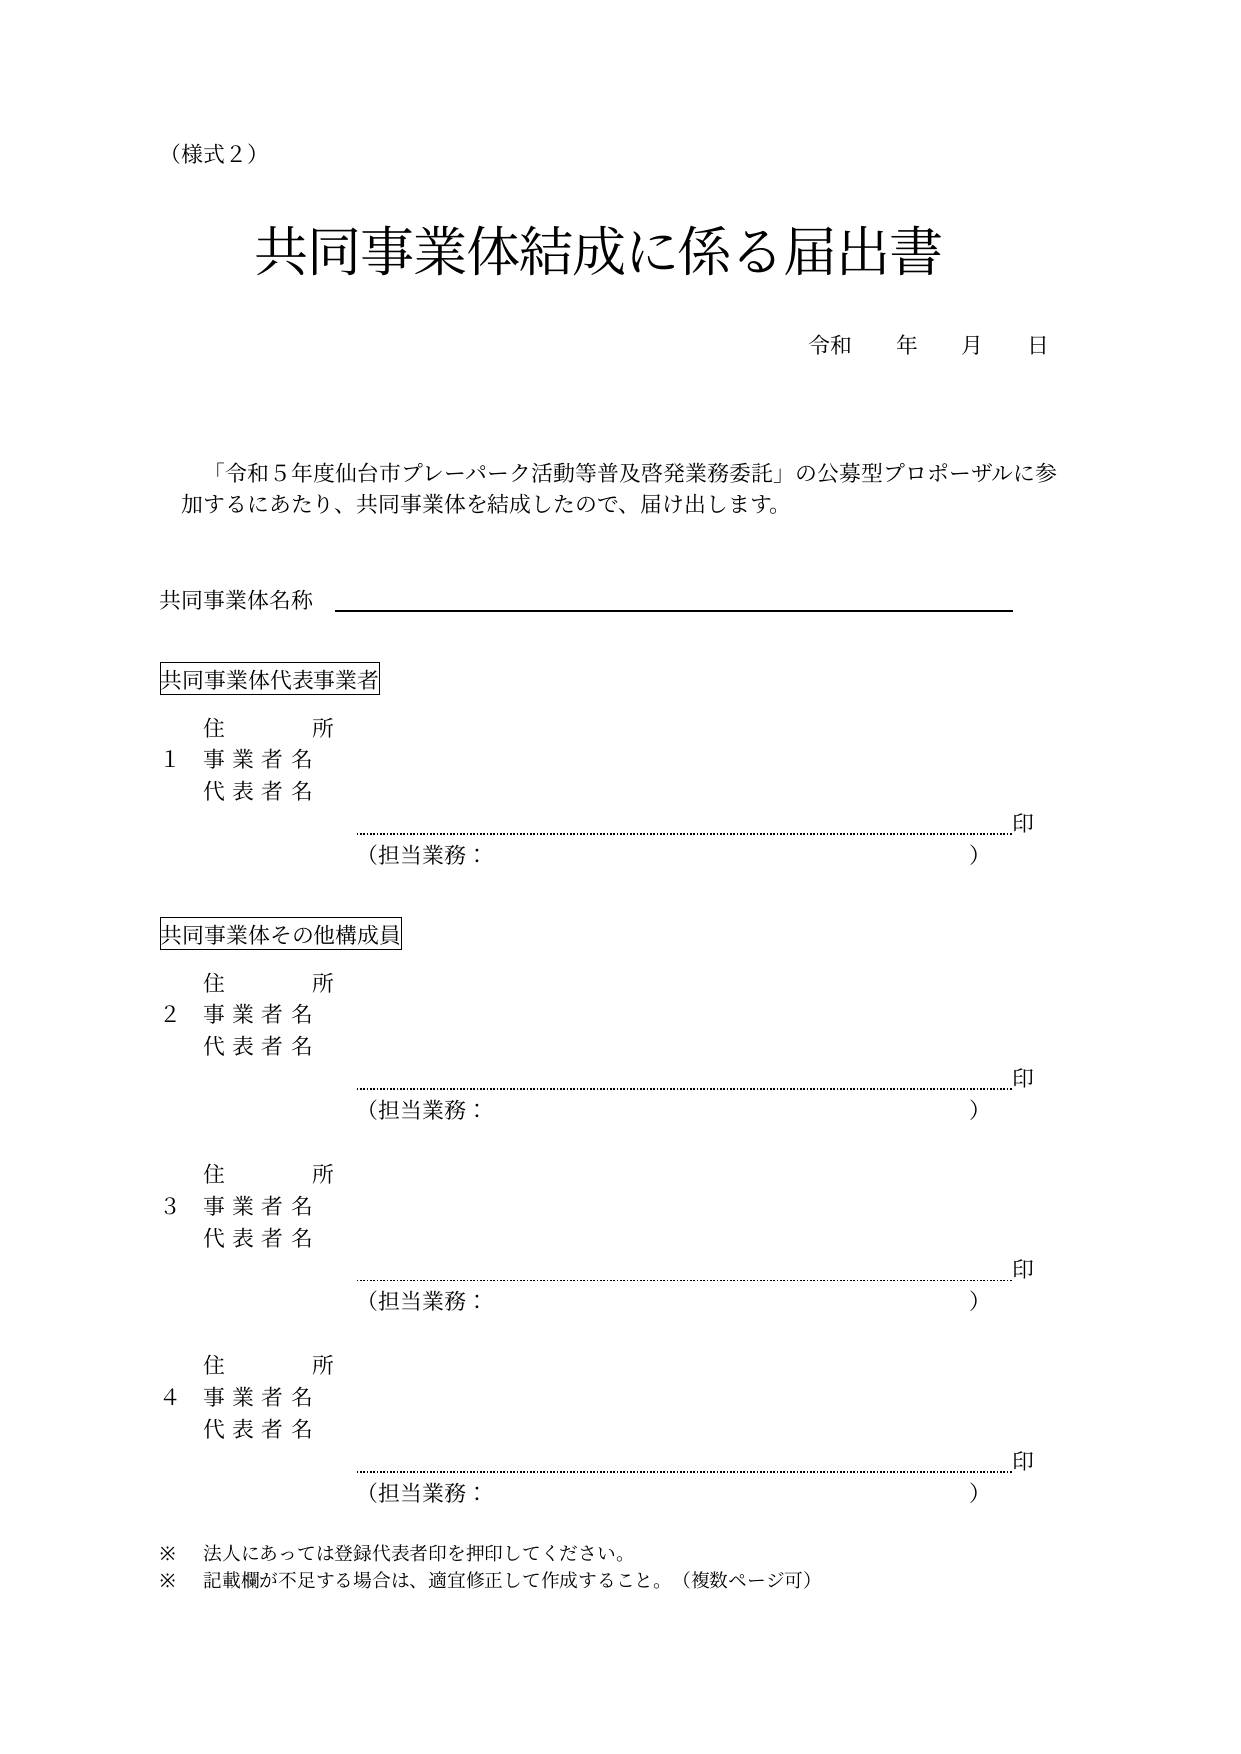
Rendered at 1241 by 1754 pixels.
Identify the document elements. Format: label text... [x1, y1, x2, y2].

list 記載欄が不足する場合は、適宜修正して作成すること。（複数ページ可） [159, 1566, 1081, 1593]
text 代表者名 [159, 1221, 1039, 1252]
text （担当業務： ） [159, 1284, 1039, 1316]
text 共同事業体結成に係る届出書 [159, 201, 1039, 296]
text 代表者名 [159, 1412, 1039, 1444]
list 法人にあっては登録代表者印を押印してください。 [159, 1539, 1081, 1566]
text 印 [159, 1252, 1039, 1284]
text 住 所 [159, 711, 1039, 742]
text 令和 年 月 日 [808, 328, 1075, 360]
text 「令和５年度仙台市プレーパーク活動等普及啓発業務委託」の公募型プロポーザルに参加するにあたり、共同事業体を結成したので、届け出します。 [181, 456, 1060, 519]
text 印 [159, 1444, 1039, 1476]
text （担当業務： ） [159, 838, 1039, 870]
text （担当業務： ） [159, 1093, 1039, 1125]
text 代表者名 [159, 1029, 1039, 1061]
text 共同事業体名称 [159, 583, 1039, 615]
text 住 所 [159, 1348, 1039, 1380]
text 印 [159, 1061, 1039, 1093]
text 共同事業体その他構成員 [159, 902, 1039, 966]
text 印 [159, 806, 1039, 838]
text ４ 事業者名 [159, 1380, 1039, 1412]
text 住 所 [159, 966, 1039, 997]
text １ 事業者名 [159, 742, 1039, 774]
text 共同事業体代表事業者 [159, 647, 1039, 711]
text ３ 事業者名 [159, 1189, 1039, 1221]
text 住 所 [159, 1157, 1039, 1189]
text （担当業務： ） [159, 1476, 1039, 1507]
text ２ 事業者名 [159, 997, 1039, 1029]
text （様式２） [159, 137, 1081, 169]
text 代表者名 [159, 774, 1039, 806]
